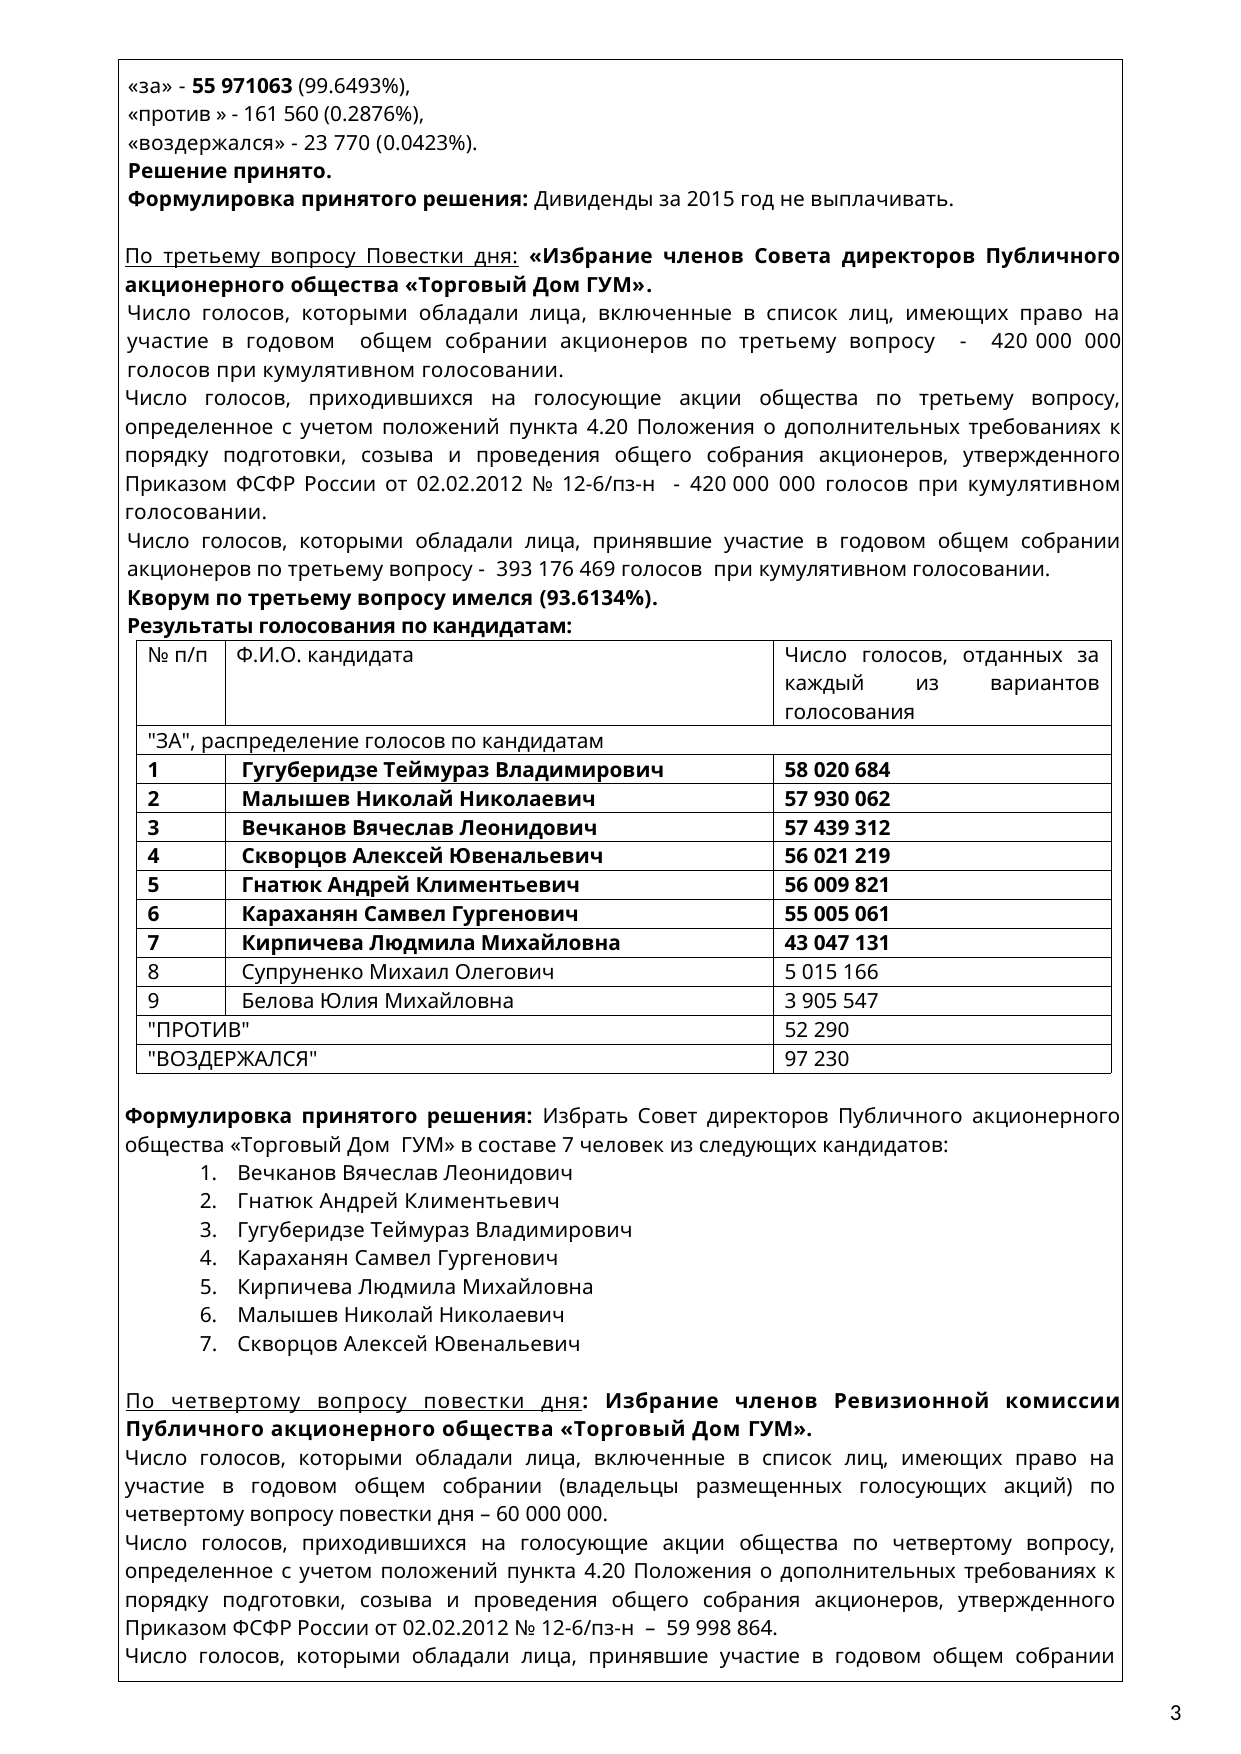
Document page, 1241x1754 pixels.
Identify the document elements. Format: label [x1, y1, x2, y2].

table_cell [119, 60, 1122, 1681]
